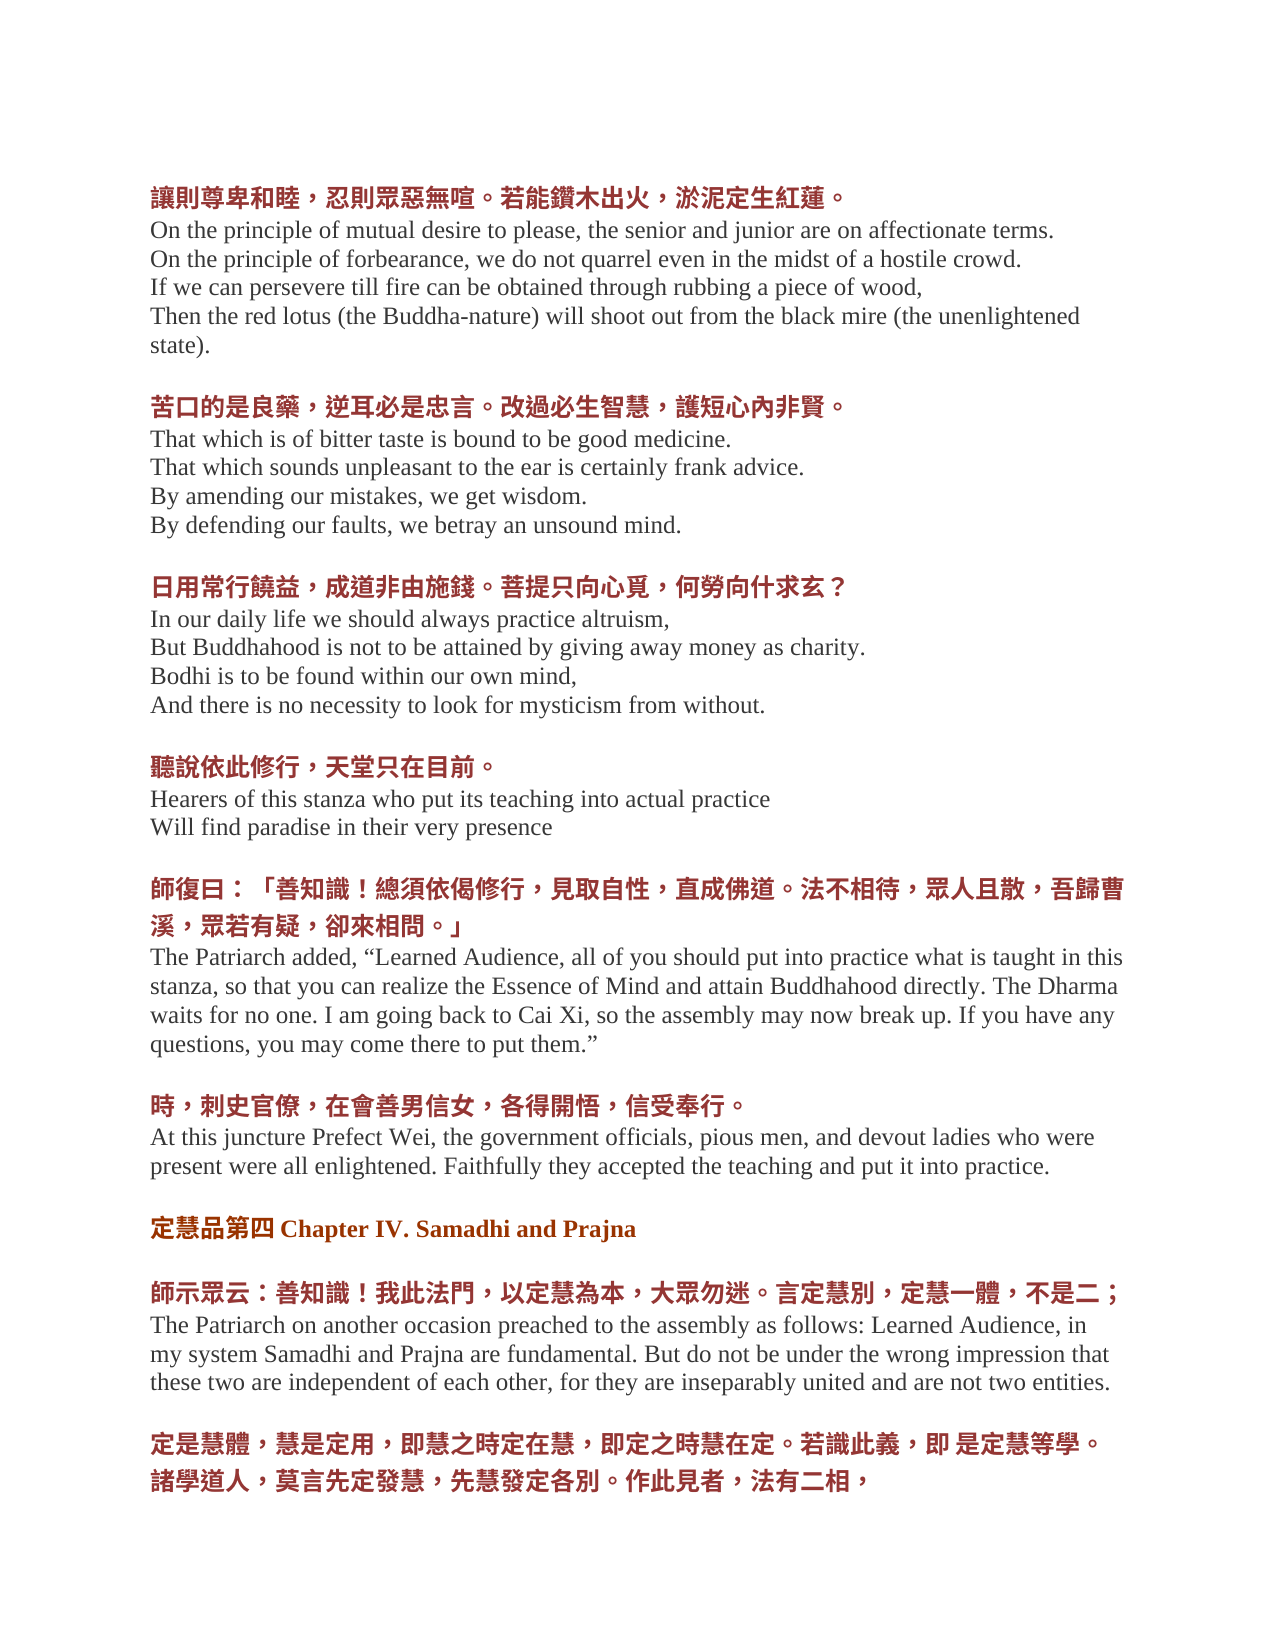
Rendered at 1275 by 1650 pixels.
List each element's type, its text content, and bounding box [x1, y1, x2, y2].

text 師復曰：「善知識！總須依偈修行，見取自性，直成佛道。法不相待，眾人且散，吾歸曹溪，眾若有疑，卻來相問。」 The Patriarch added, “Learned Audience, all of you should put into practice what is taught in this stanza, so that you can realize the Essence of Mind and attain Buddhahood directly. The Dharma waits for no one. I am going back to Cai Xi, so the assembly may now break up. If you have any questions, you may come there to put them.” [150, 870, 1125, 1057]
text 聽說依此修行，天堂只在目前。 Hearers of this stanza who put its teaching into actual practice Will find paradise in their very presence [150, 747, 1125, 841]
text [150, 1425, 1125, 1497]
text 時，刺史官僚，在會善男信女，各得開悟，信受奉行。 At this juncture Prefect Wei, the government officials, pious men, and devout ladies who were present were all enlightened. Faithfully they accepted the teaching and put it into practice. [150, 1086, 1125, 1180]
text 師示眾云：善知識！我此法門，以定慧為本，大眾勿迷。言定慧別，定慧一體，不是二； [150, 1274, 1125, 1310]
text The Patriarch on another occasion preached to the assembly as follows: Learned Audience, in my system Samadhi and Prajna are fundamental. But do not be under the wrong impression that these two are independent of each other, for they are inseparably united and are not two entities. [150, 1310, 1125, 1396]
text 讓則尊卑和睦，忍則眾惡無喧。若能鑽木出火，淤泥定生紅蓮。 On the principle of mutual desire to please, the senior and junior are on affectionate terms. On the principle of forbearance, we do not quarrel even in the midst of a hostile crowd. If we can persevere till fire can be obtained through rubbing a piece of wood, Then the red lotus (the Buddha-nature) will shoot out from the black mire (the unenlightened state). [150, 179, 1125, 359]
text 日用常行饒益，成道非由施錢。菩提只向心覓，何勞向什求玄？ In our daily life we should always practice altruism, But Buddhahood is not to be attained by giving away money as charity. [150, 567, 1125, 661]
text Bodhi is to be found within our own mind, And there is no necessity to look for mysticism from without. [150, 661, 1125, 719]
text 定慧品第四Chapter IV. Samadhi and Prajna [150, 1209, 1125, 1245]
text 苦口的是良藥，逆耳必是忠言。改過必生智慧，護短心內非賢。 That which is of bitter taste is bound to be good medicine. That which sounds unpleasant to the ear is certainly frank advice. By amending our mistakes, we get wisdom. By defending our faults, we betray an unsound mind. [150, 387, 1125, 539]
